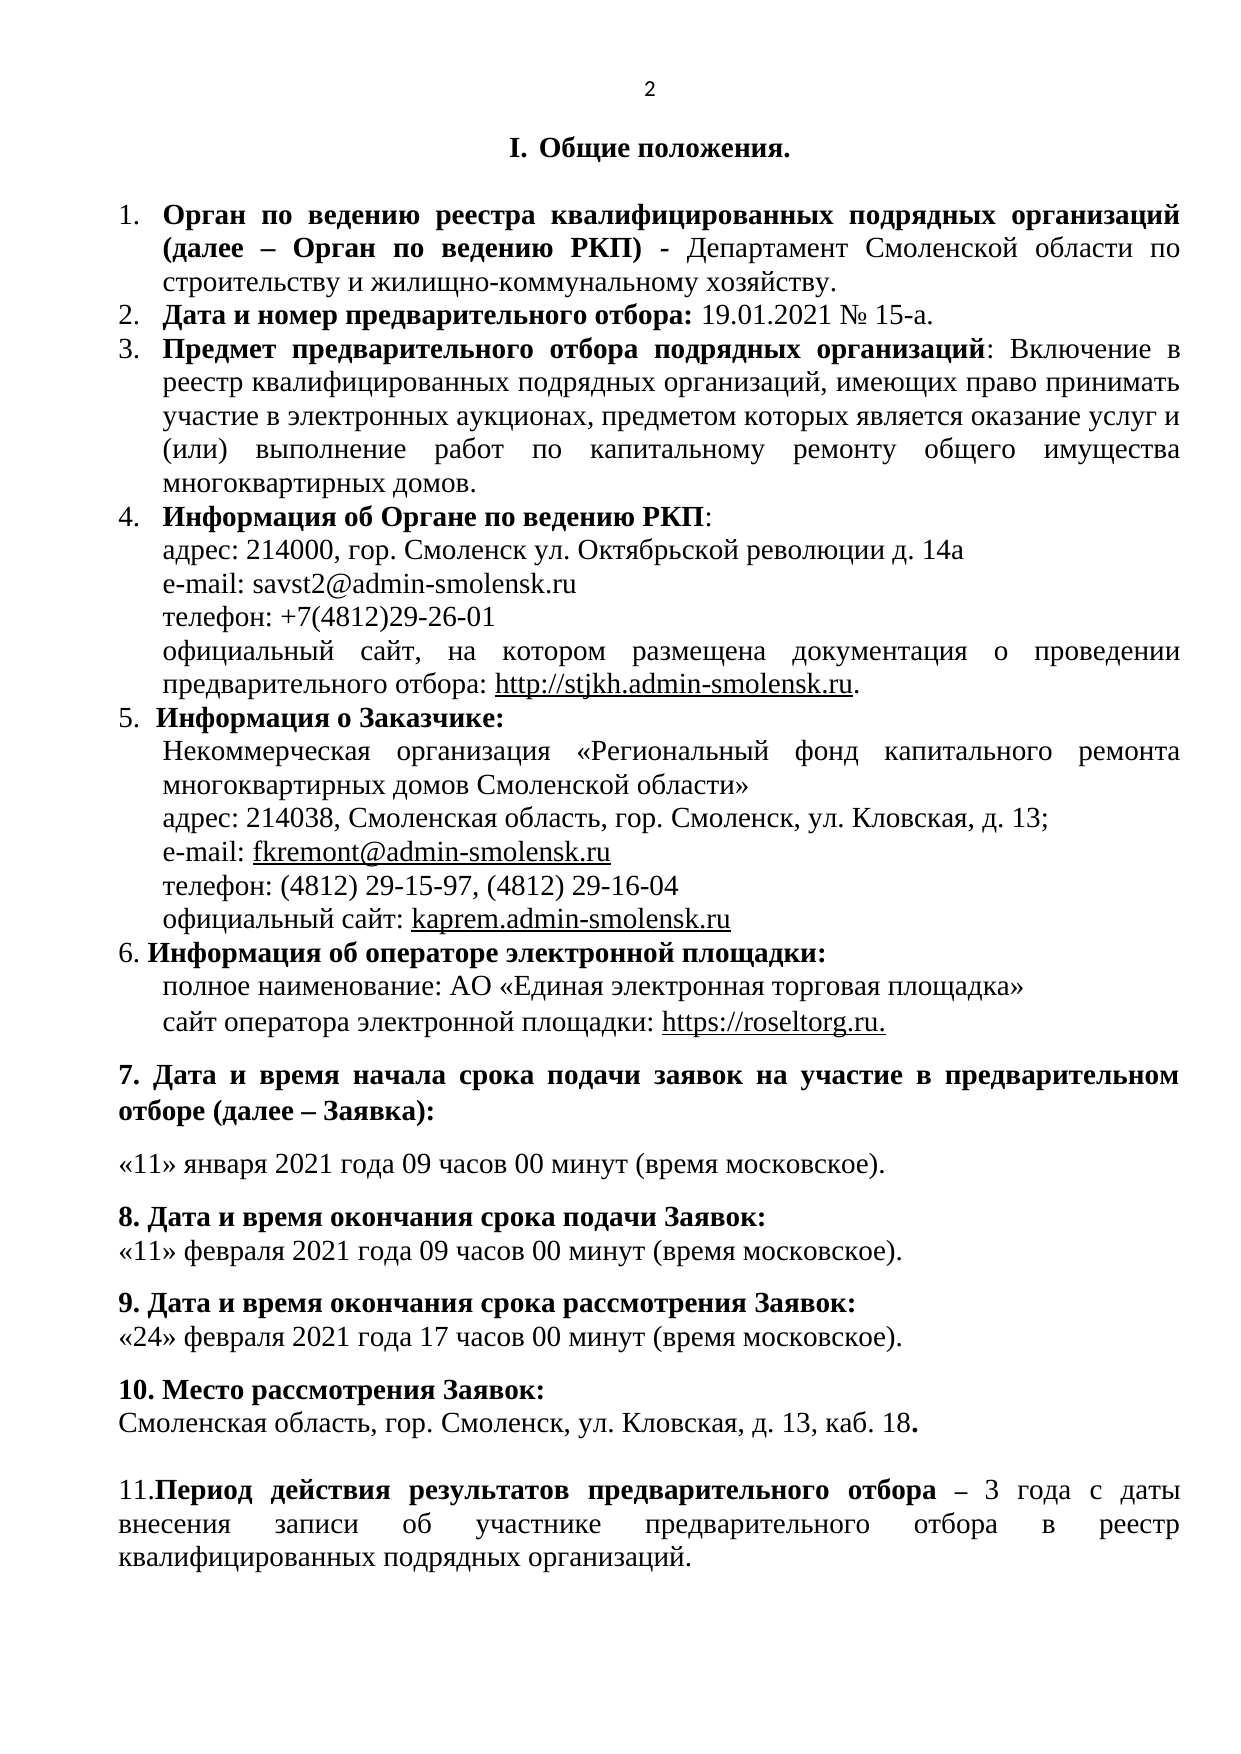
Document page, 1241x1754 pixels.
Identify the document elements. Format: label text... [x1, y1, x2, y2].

list полное наименование: АО «Единая электронная торговая площадка» [162, 968, 1181, 1002]
list «11» января 2021 года 09 часов 00 минут (время московское). [118, 1146, 1181, 1180]
text 6. Информация об операторе электронной площадки: [118, 935, 1181, 968]
text официальный сайт, на котором размещена документация о проведении предварительного отбора: http://stjkh.admin-smolensk.ru. [162, 633, 1181, 700]
list Информация об Органе по ведению РКП: [118, 499, 1181, 532]
list Информация о Заказчике: [118, 700, 1181, 733]
text телефон: +7(4812)29-26-01 [162, 599, 1181, 633]
text 10. Место рассмотрения Заявок: [118, 1372, 1181, 1405]
list сайт оператора электронной площадки: https://roseltorg.ru. [162, 1004, 1181, 1038]
text 9. Дата и время окончания срока рассмотрения Заявок: [118, 1285, 1181, 1319]
text 11.Период действия результатов предварительного отбора – 3 года с даты внесения записи об участнике предварительного отбора в реестр квалифицированных подрядных организаций. [118, 1472, 1181, 1573]
text Некоммерческая организация «Региональный фонд капитального ремонта многоквартирных домов Смоленской области» [162, 733, 1181, 801]
text 8. Дата и время окончания срока подачи Заявок: [118, 1199, 1181, 1233]
text «11» февраля 2021 года 09 часов 00 минут (время московское). [118, 1233, 1181, 1266]
text e-mail: savst2@admin-smolensk.ru [162, 566, 1181, 599]
text e-mail: fkremont@admin-smolensk.ru [162, 834, 1181, 868]
list Дата и номер предварительного отбора: 19.01.2021 № 15-а. [118, 297, 1181, 331]
list Орган по ведению реестра квалифицированных подрядных организаций (далее – Орган по ведению РКП) - Департамент Смоленской области по строительству и жилищно-коммунальному хозяйству. [118, 197, 1181, 297]
text адрес: 214038, Смоленская область, гор. Смоленск, ул. Кловская, д. 13; [162, 801, 1181, 834]
text адрес: 214000, гор. Смоленск ул. Октябрьской революции д. 14а [162, 532, 1181, 566]
text Смоленская область, гор. Смоленск, ул. Кловская, д. 13, каб. 18. [118, 1405, 1181, 1439]
text «24» февраля 2021 года 17 часов 00 минут (время московское). [118, 1319, 1181, 1352]
text телефон: (4812) 29-15-97, (4812) 29-16-04 [162, 868, 1181, 901]
text официальный сайт: kaprem.admin-smolensk.ru [162, 901, 1181, 935]
text 7. Дата и время начала срока подачи заявок на участие в предварительном отборе (далее – Заявка): [118, 1057, 1181, 1127]
list Предмет предварительного отбора подрядных организаций: Включение в реестр квалифицированных подрядных организаций, имеющих право принимать участие в электронных аукционах, предметом которых является оказание услуг и (или) выполнение работ по капитальному ремонту общего имущества многоквартирных домов. [118, 331, 1181, 499]
list Общие положения. [118, 130, 1181, 163]
